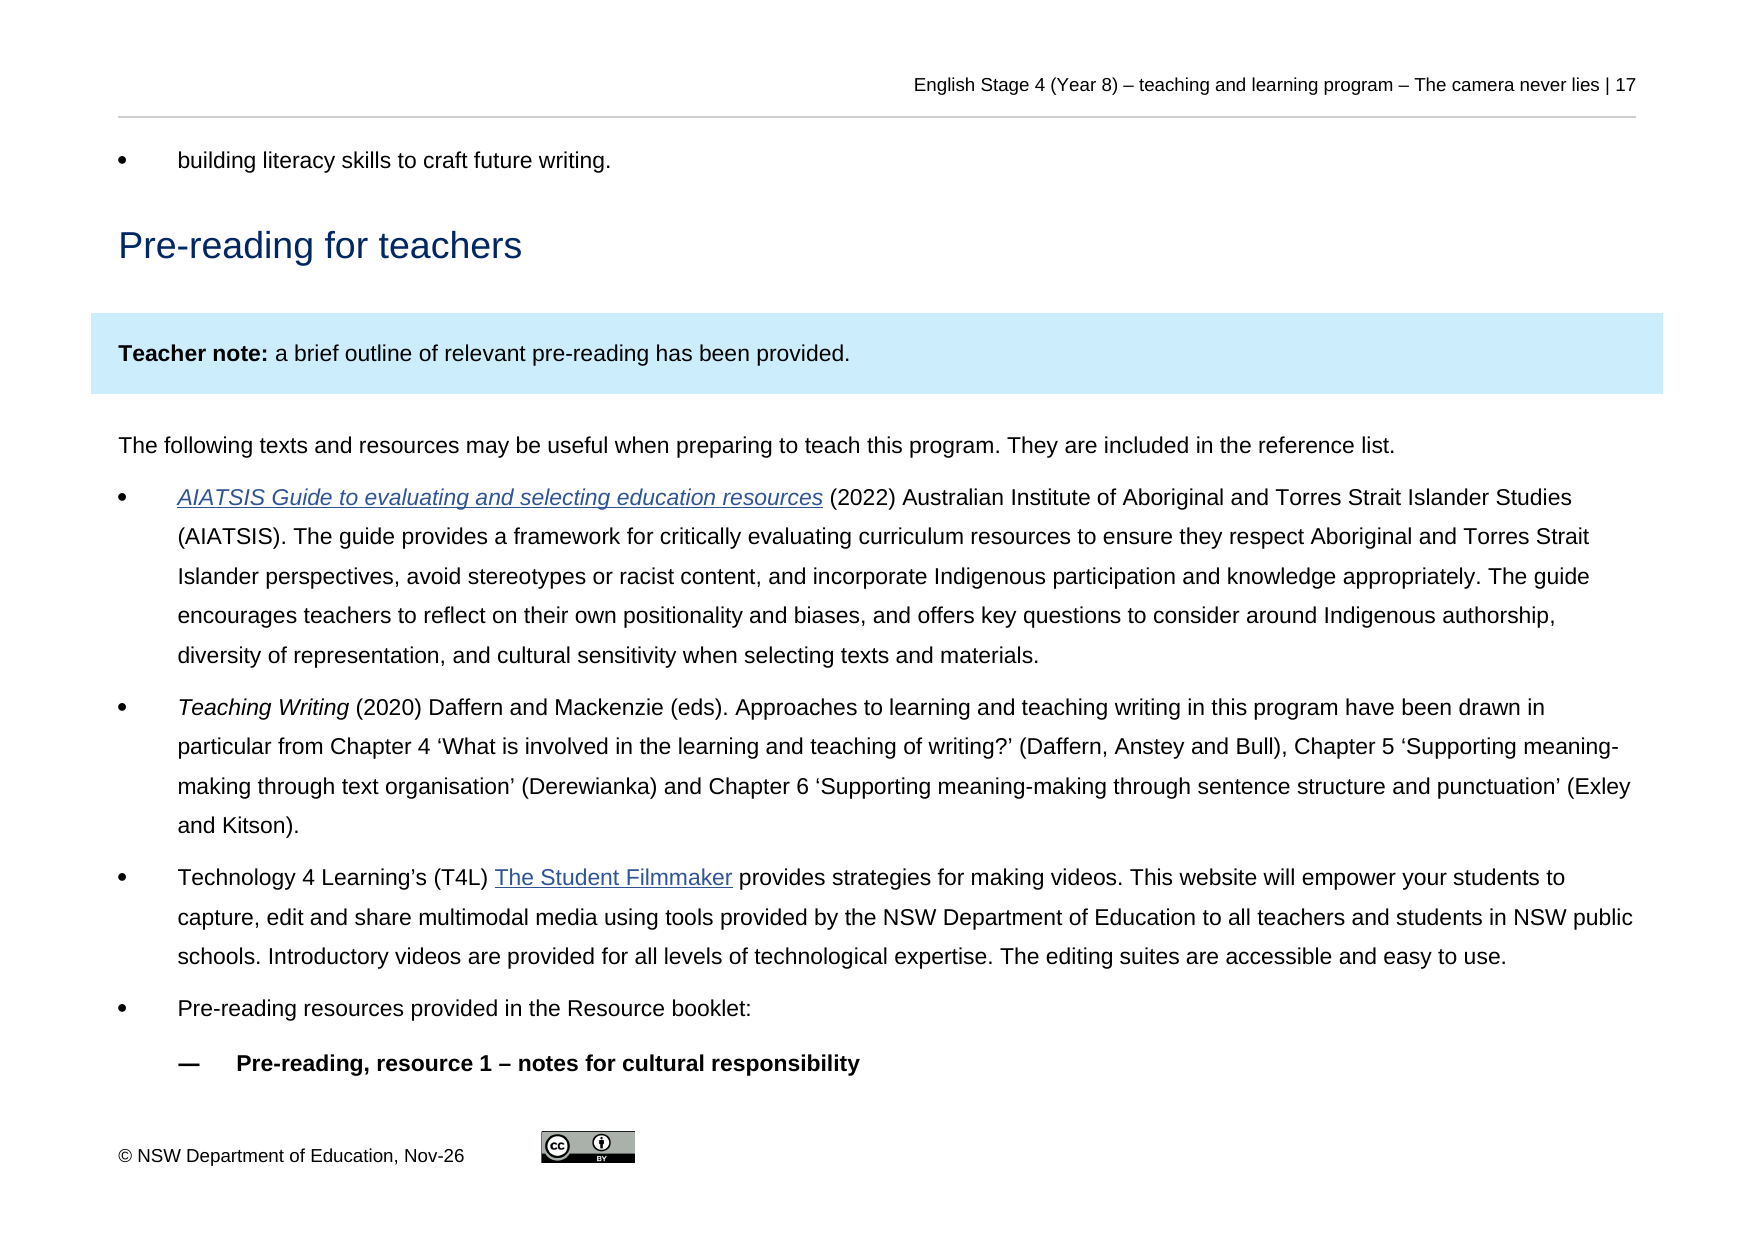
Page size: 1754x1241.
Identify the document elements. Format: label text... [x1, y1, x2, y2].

list Pre-reading, resource 1 – notes for cultural responsibility [177, 1047, 1636, 1078]
text Teacher note: a brief outline of relevant pre-reading has been provided. [97, 320, 1657, 387]
picture [541, 1131, 635, 1163]
list building literacy skills to craft future writing. [118, 147, 1636, 173]
list AIATSIS Guide to evaluating and selecting education resources (2022) Australian Institute of Aboriginal and Torres Strait Islander Studies (AIATSIS). The guide provides a framework for critically evaluating curriculum resources to ensure they respect Aboriginal and Torres Strait Islander perspectives, avoid stereotypes or racist content, and incorporate Indigenous participation and knowledge appropriately. The guide encourages teachers to reflect on their own positionality and biases, and offers key questions to consider around Indigenous authorship, diversity of representation, and cultural sensitivity when selecting texts and materials. [118, 484, 1636, 668]
subtitle Pre-reading for teachers [118, 223, 1636, 267]
list Technology 4 Learning’s (T4L) The Student Filmmaker provides strategies for making videos. This website will empower your students to capture, edit and share multimodal media using tools provided by the NSW Department of Education to all teachers and students in NSW public schools. Introductory videos are provided for all levels of technological expertise. The editing suites are accessible and easy to use. [118, 864, 1636, 969]
list Pre-reading resources provided in the Resource booklet: [118, 995, 1636, 1021]
text The following texts and resources may be useful when preparing to teach this program. They are included in the reference list. [118, 432, 1636, 458]
list Teaching Writing (2020) Daffern and Mackenzie (eds). Approaches to learning and teaching writing in this program have been drawn in particular from Chapter 4 ‘What is involved in the learning and teaching of writing?’ (Daffern, Anstey and Bull), Chapter 5 ‘Supporting meaning-making through text organisation’ (Derewianka) and Chapter 6 ‘Supporting meaning-making through sentence structure and punctuation’ (Exley and Kitson). [118, 694, 1636, 838]
